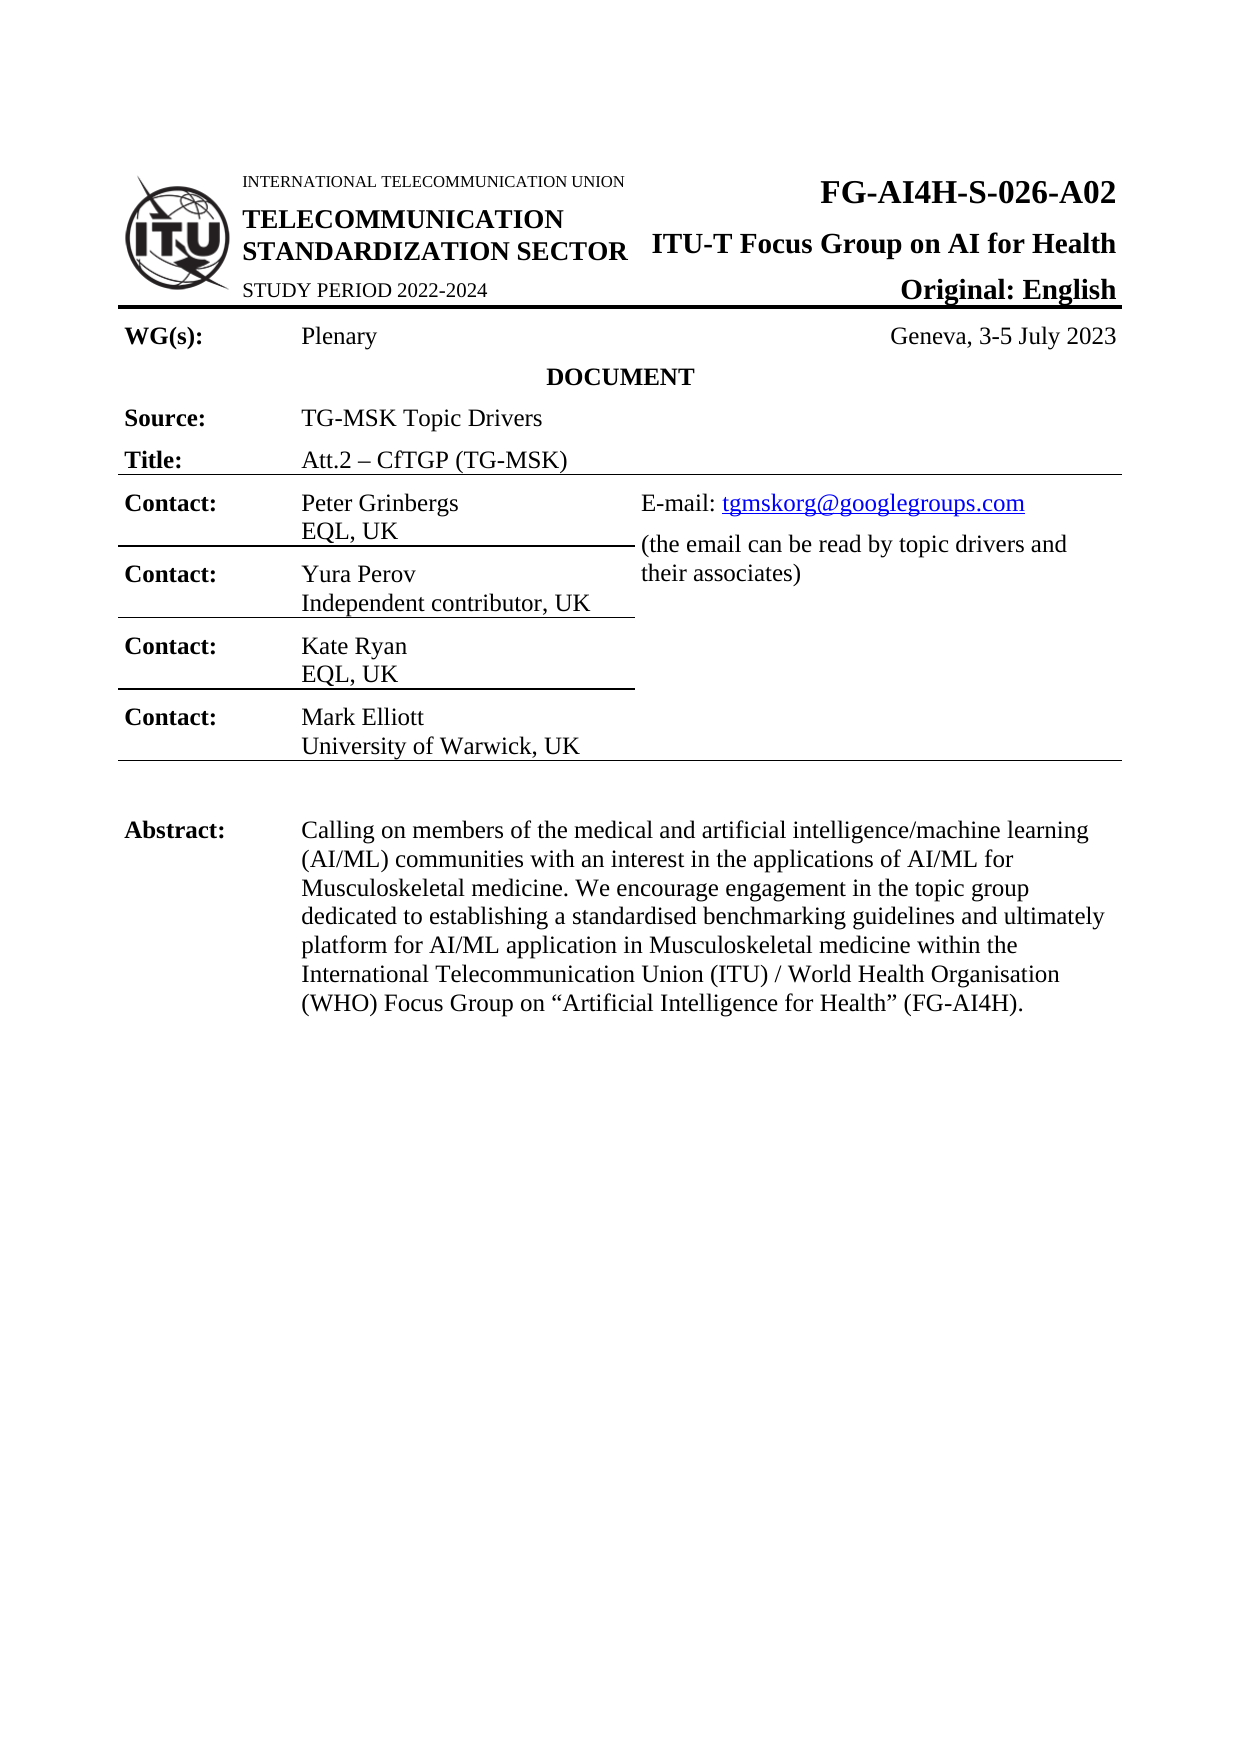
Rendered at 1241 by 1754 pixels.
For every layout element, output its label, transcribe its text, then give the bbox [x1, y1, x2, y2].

table_cell Contact: [118, 547, 295, 617]
table_cell Title: [118, 432, 295, 473]
table_cell TG-MSK Topic Drivers [295, 391, 1122, 432]
table_cell Kate Ryan EQL, UK [295, 618, 635, 688]
table_cell Mark Elliott University of Warwick, UK [295, 690, 635, 760]
table_cell E-mail: tgmskorg@googlegroups.com (the email can be read by topic drivers and their associates) [635, 475, 1122, 760]
table_cell Contact: [118, 475, 295, 545]
table_header Calling on members of the medical and artificial intelligence/machine learning (AI/ML) communities with an interest in the applications of AI/ML for Musculoskeletal medicine. We encourage engagement in the topic group dedicated to establishing a standardised benchmarking guidelines and ultimately platform for AI/ML application in Musculoskeletal medicine within the International Telecommunication Union (ITU) / World Health Organisation (WHO) Focus Group on “Artificial Intelligence for Health” (FG-AI4H). [295, 803, 1122, 1016]
table_header FG-AI4H-S-026-A02 [635, 159, 1122, 210]
table_cell DOCUMENT [118, 350, 1122, 391]
table_cell Contact: [118, 690, 295, 760]
table_cell Att.2 – CfTGP (TG-MSK) [295, 432, 1122, 473]
picture [124, 174, 231, 291]
table_cell Original: English [635, 259, 1122, 305]
table_cell Yura Perov Independent contributor, UK [295, 547, 635, 617]
table_cell Geneva, 3-5 July 2023 [635, 309, 1122, 350]
table_cell Plenary [295, 309, 635, 350]
table_cell Contact: [118, 618, 295, 688]
table_header INTERNATIONAL TELECOMMUNICATION UNION TELECOMMUNICATION STANDARDIZATION SECTOR STUDY PERIOD 2022-2024 [236, 159, 635, 305]
table_header Abstract: [118, 803, 295, 1016]
table_header [118, 159, 236, 305]
table_cell ITU-T Focus Group on AI for Health [635, 210, 1122, 259]
table_cell WG(s): [118, 309, 295, 350]
table_cell Source: [118, 391, 295, 432]
table_cell Peter Grinbergs EQL, UK [295, 475, 635, 545]
